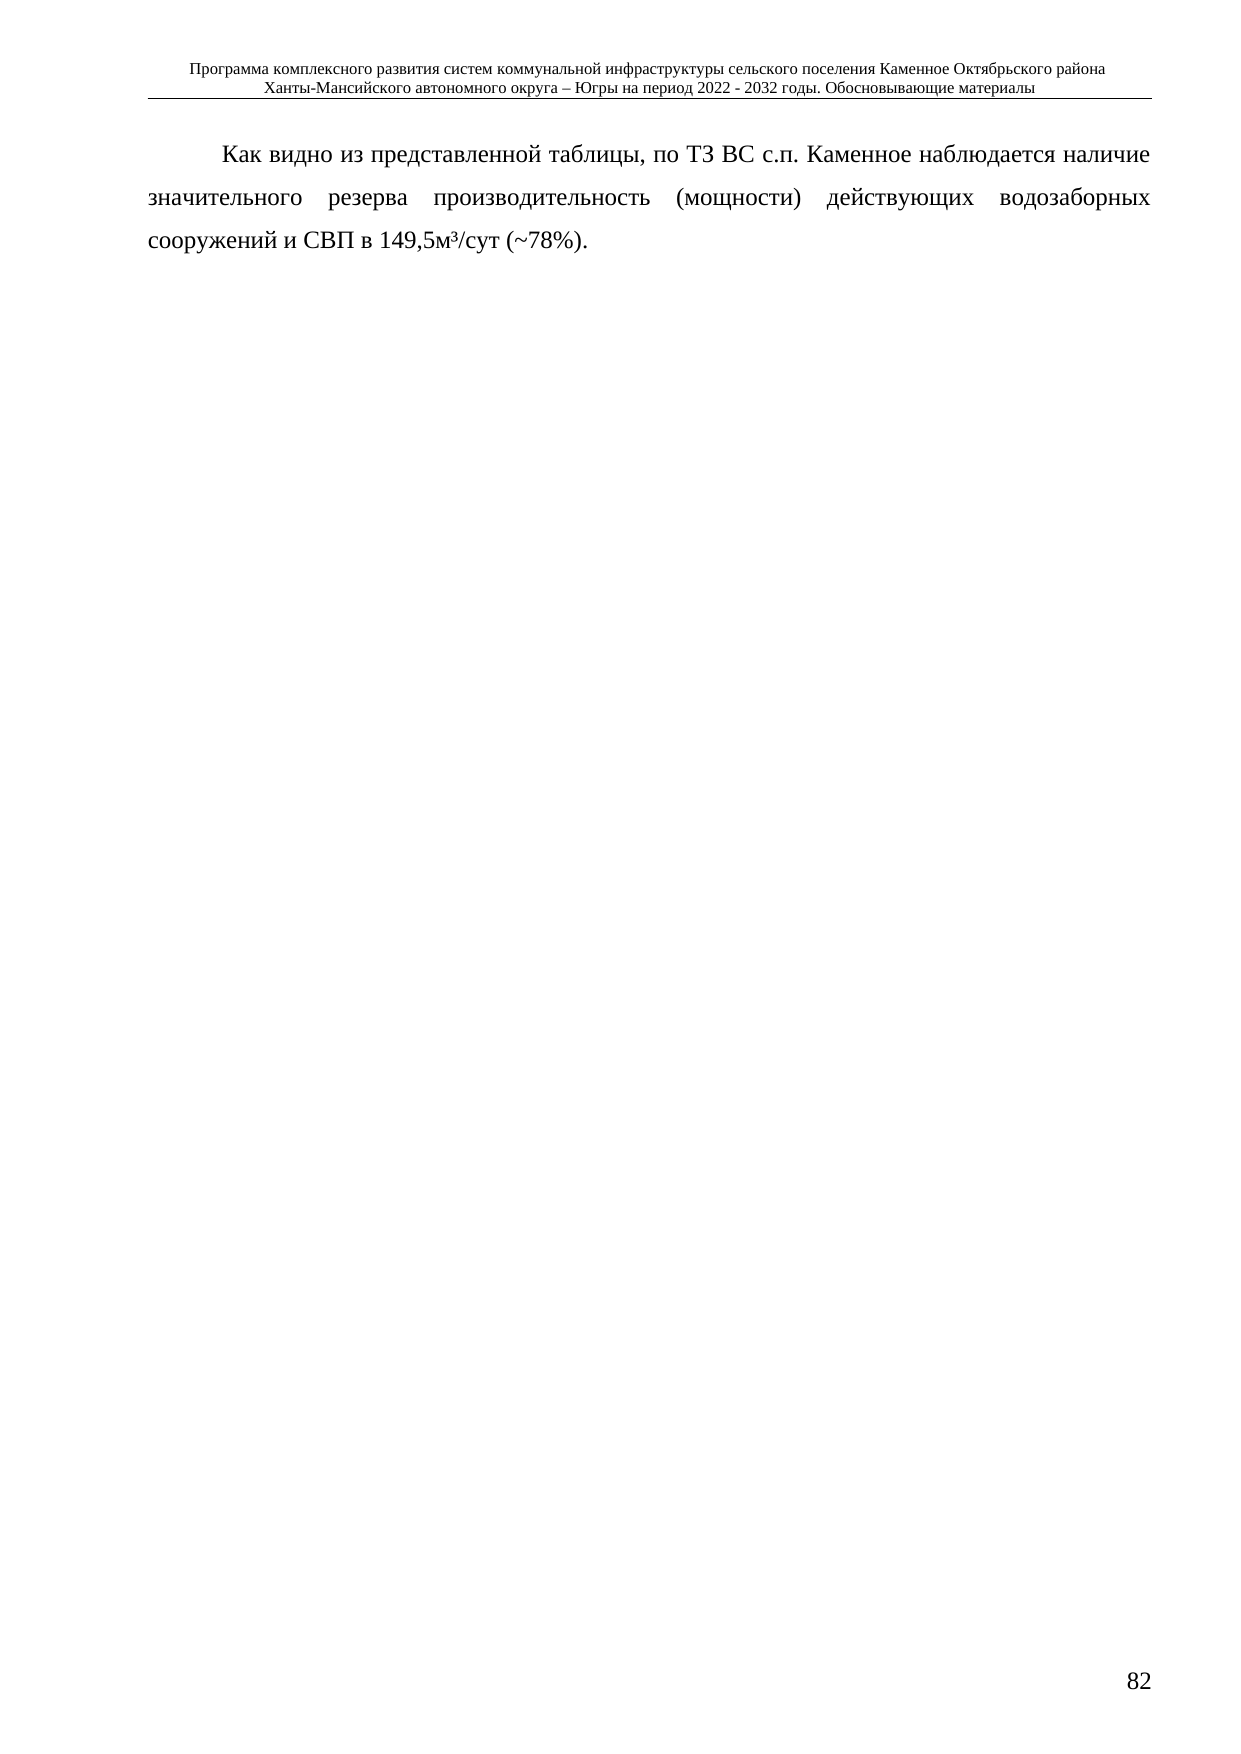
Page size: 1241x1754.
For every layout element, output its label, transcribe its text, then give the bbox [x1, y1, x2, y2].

text Как видно из представленной таблицы, по ТЗ ВС с.п. Каменное наблюдается наличие значительного резерва производительность (мощности) действующих водозаборных сооружений и СВП в 149,5м³/сут (~78%). [148, 139, 1152, 254]
